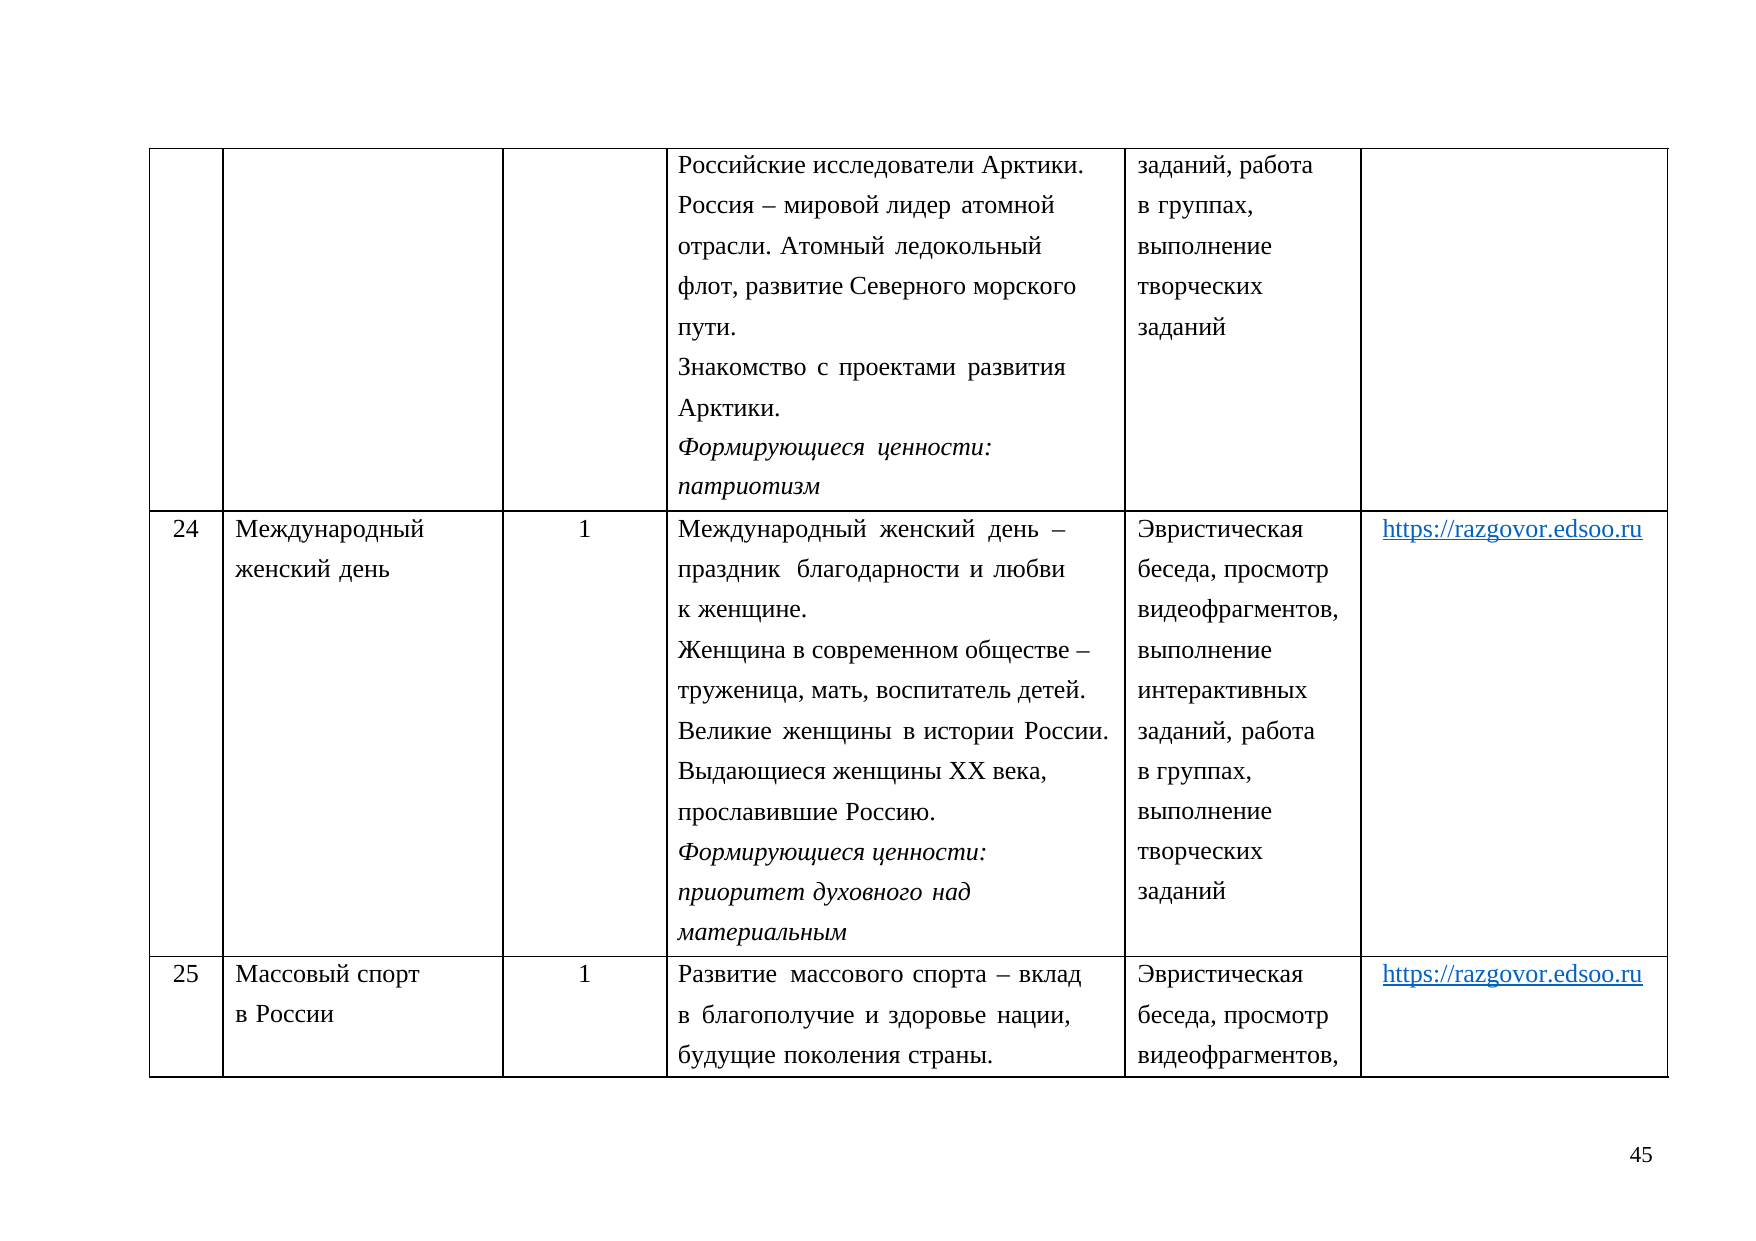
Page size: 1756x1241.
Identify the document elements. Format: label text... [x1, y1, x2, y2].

table_header [224, 149, 502, 510]
table_header [504, 149, 666, 510]
table_cell 24 [150, 512, 222, 956]
table_cell Международный женский день [224, 512, 502, 956]
table_cell Эвристическая беседа, просмотр видеофрагментов, выполнение интерактивных заданий, работа в группах, выполнение творческих заданий [1126, 512, 1360, 956]
table_cell 1 [504, 957, 666, 1076]
table_cell 25 [150, 957, 222, 1076]
table_cell Массовый спорт в России [224, 957, 502, 1076]
table_cell https://razgovor.edsoo.ru [1362, 957, 1667, 1076]
table_cell https://razgovor.edsoo.ru [1362, 512, 1667, 956]
table_cell Развитие массового спорта – вклад в благополучие и здоровье нации, будущие поколения страны. [668, 957, 1124, 1076]
table_cell Международный женский день – праздник благодарности и любви к женщине. Женщина в современном обществе – труженица, мать, воспитатель детей. Великие женщины в истории России. Выдающиеся женщины ХХ века, прославившие Россию. Формирующиеся ценности: приоритет духовного над материальным [668, 512, 1124, 956]
table_header Российские исследователи Арктики. Россия – мировой лидер атомной отрасли. Атомный ледокольный флот, развитие Северного морского пути. Знакомство с проектами развития Арктики. Формирующиеся ценности: патриотизм [668, 149, 1124, 510]
table_header [1362, 149, 1667, 510]
table_header [150, 149, 222, 510]
table_cell Эвристическая беседа, просмотр видеофрагментов, [1126, 957, 1360, 1076]
table_cell 1 [504, 512, 666, 956]
table_header заданий, работа в группах, выполнение творческих заданий [1126, 149, 1360, 510]
